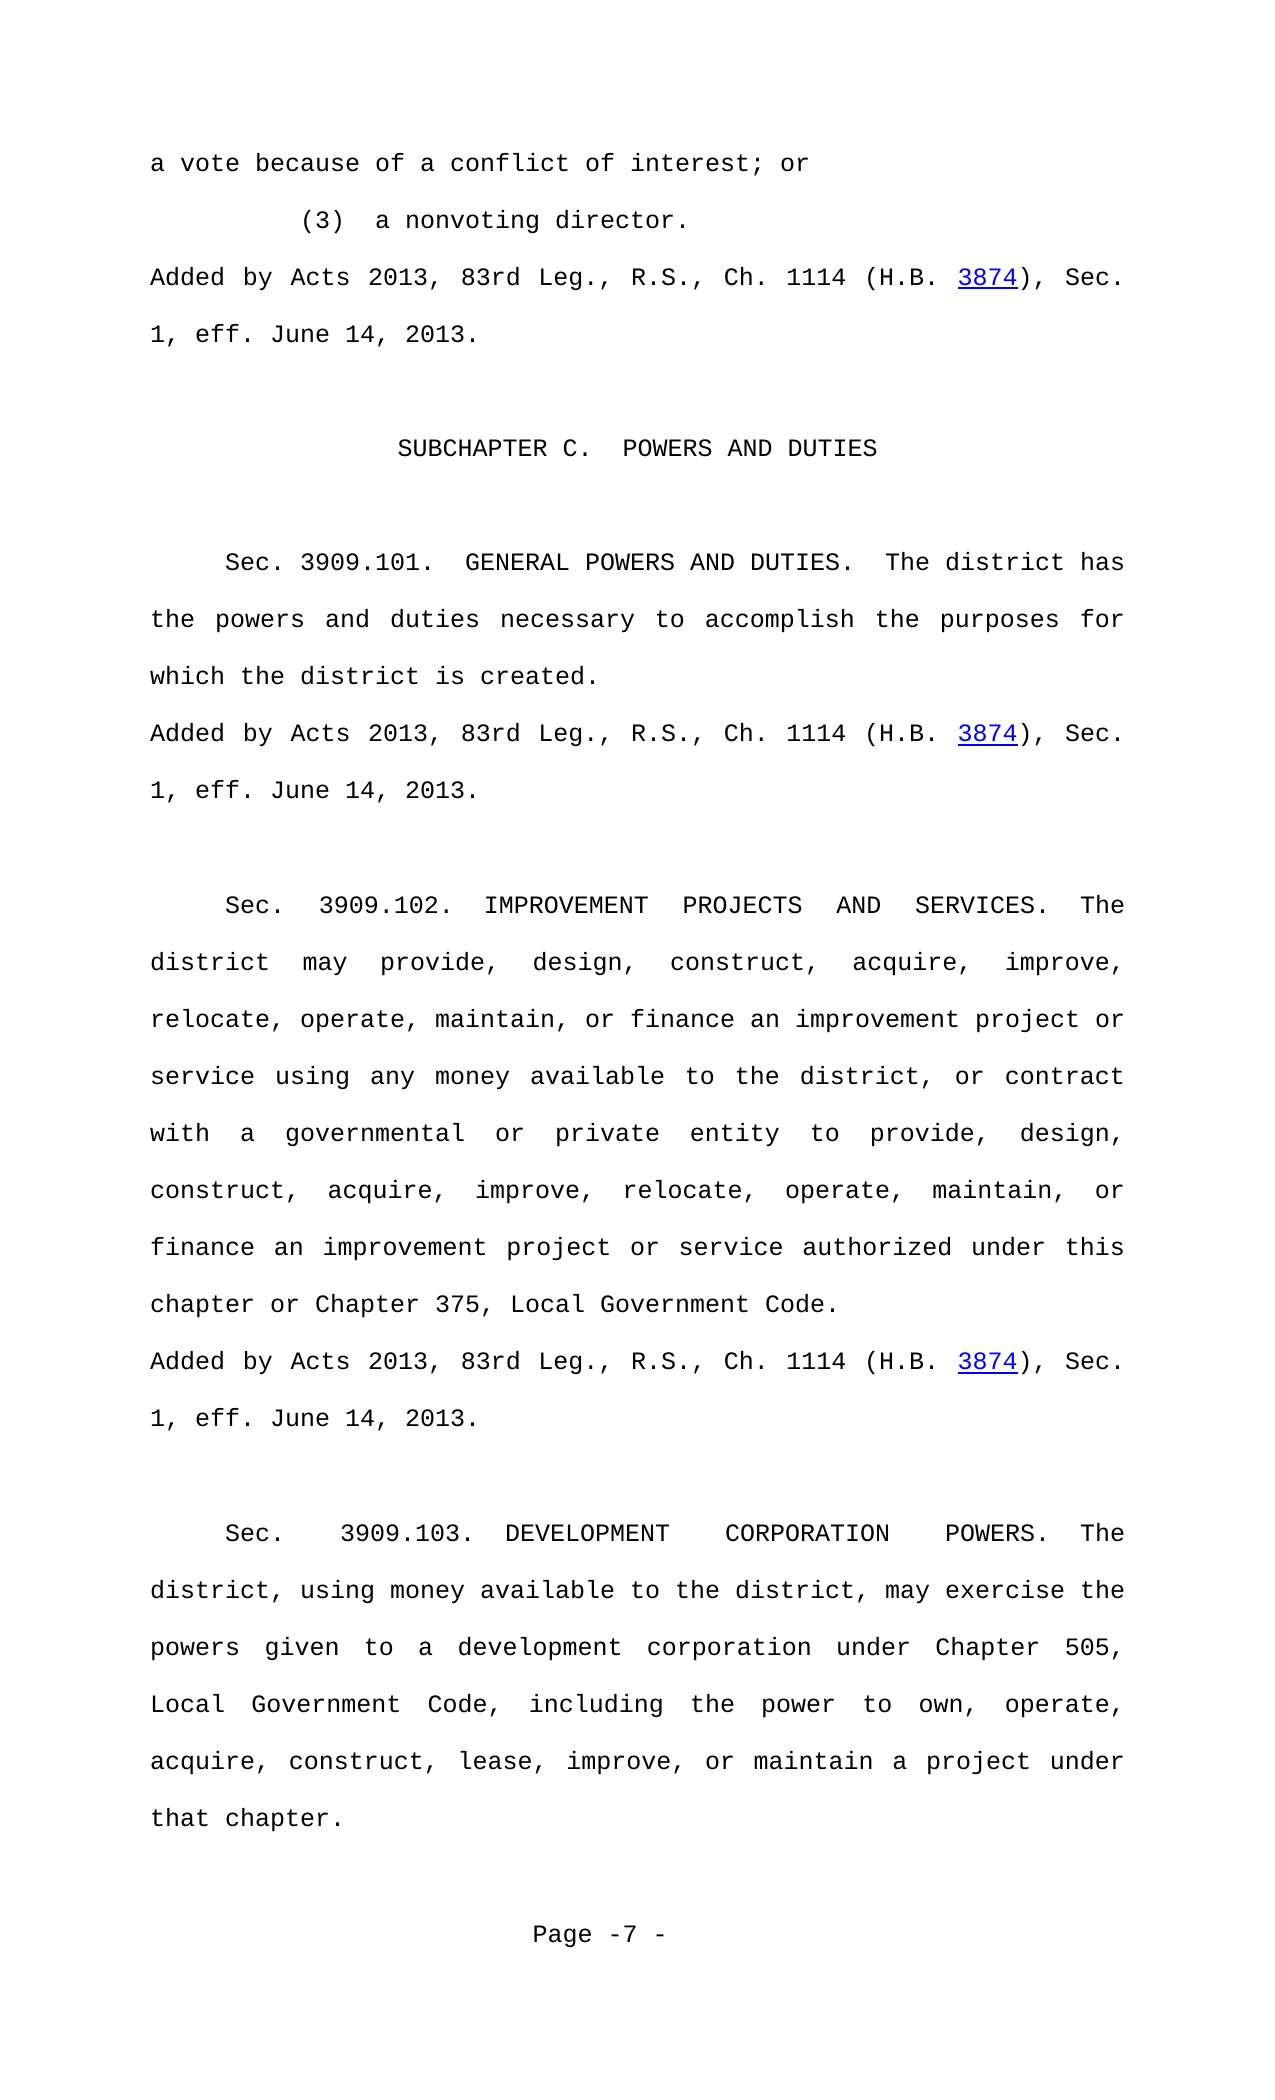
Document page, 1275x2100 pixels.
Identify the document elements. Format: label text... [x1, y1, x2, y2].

text Added by Acts 2013, 83rd Leg., R.S., Ch. 1114 (H.B. 3874), Sec. 1, eff. June 14, 2013. [150, 721, 1125, 806]
text Added by Acts 2013, 83rd Leg., R.S., Ch. 1114 (H.B. 3874), Sec. 1, eff. June 14, 2013. [150, 264, 1125, 350]
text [150, 150, 1125, 178]
text Added by Acts 2013, 83rd Leg., R.S., Ch. 1114 (H.B. 3874), Sec. 1, eff. June 14, 2013. [150, 1349, 1125, 1434]
text Sec. 3909.102. IMPROVEMENT PROJECTS AND SERVICES. The district may provide, design, construct, acquire, improve, relocate, operate, maintain, or finance an improvement project or service using any money available to the district, or contract with a governmental or private entity to provide, design, construct, acquire, improve, relocate, operate, maintain, or finance an improvement project or service authorized under this chapter or Chapter 375, Local Government Code. [150, 892, 1125, 1320]
text SUBCHAPTER C. POWERS AND DUTIES [150, 435, 1125, 464]
text (3) a nonvoting director. [150, 207, 1125, 236]
text Sec. 3909.101. GENERAL POWERS AND DUTIES. The district has the powers and duties necessary to accomplish the purposes for which the district is created. [150, 549, 1125, 692]
text Sec. 3909.103. DEVELOPMENT CORPORATION POWERS. The district, using money available to the district, may exercise the powers given to a development corporation under Chapter 505, Local Government Code, including the power to own, operate, acquire, construct, lease, improve, or maintain a project under that chapter. [150, 1520, 1125, 1834]
